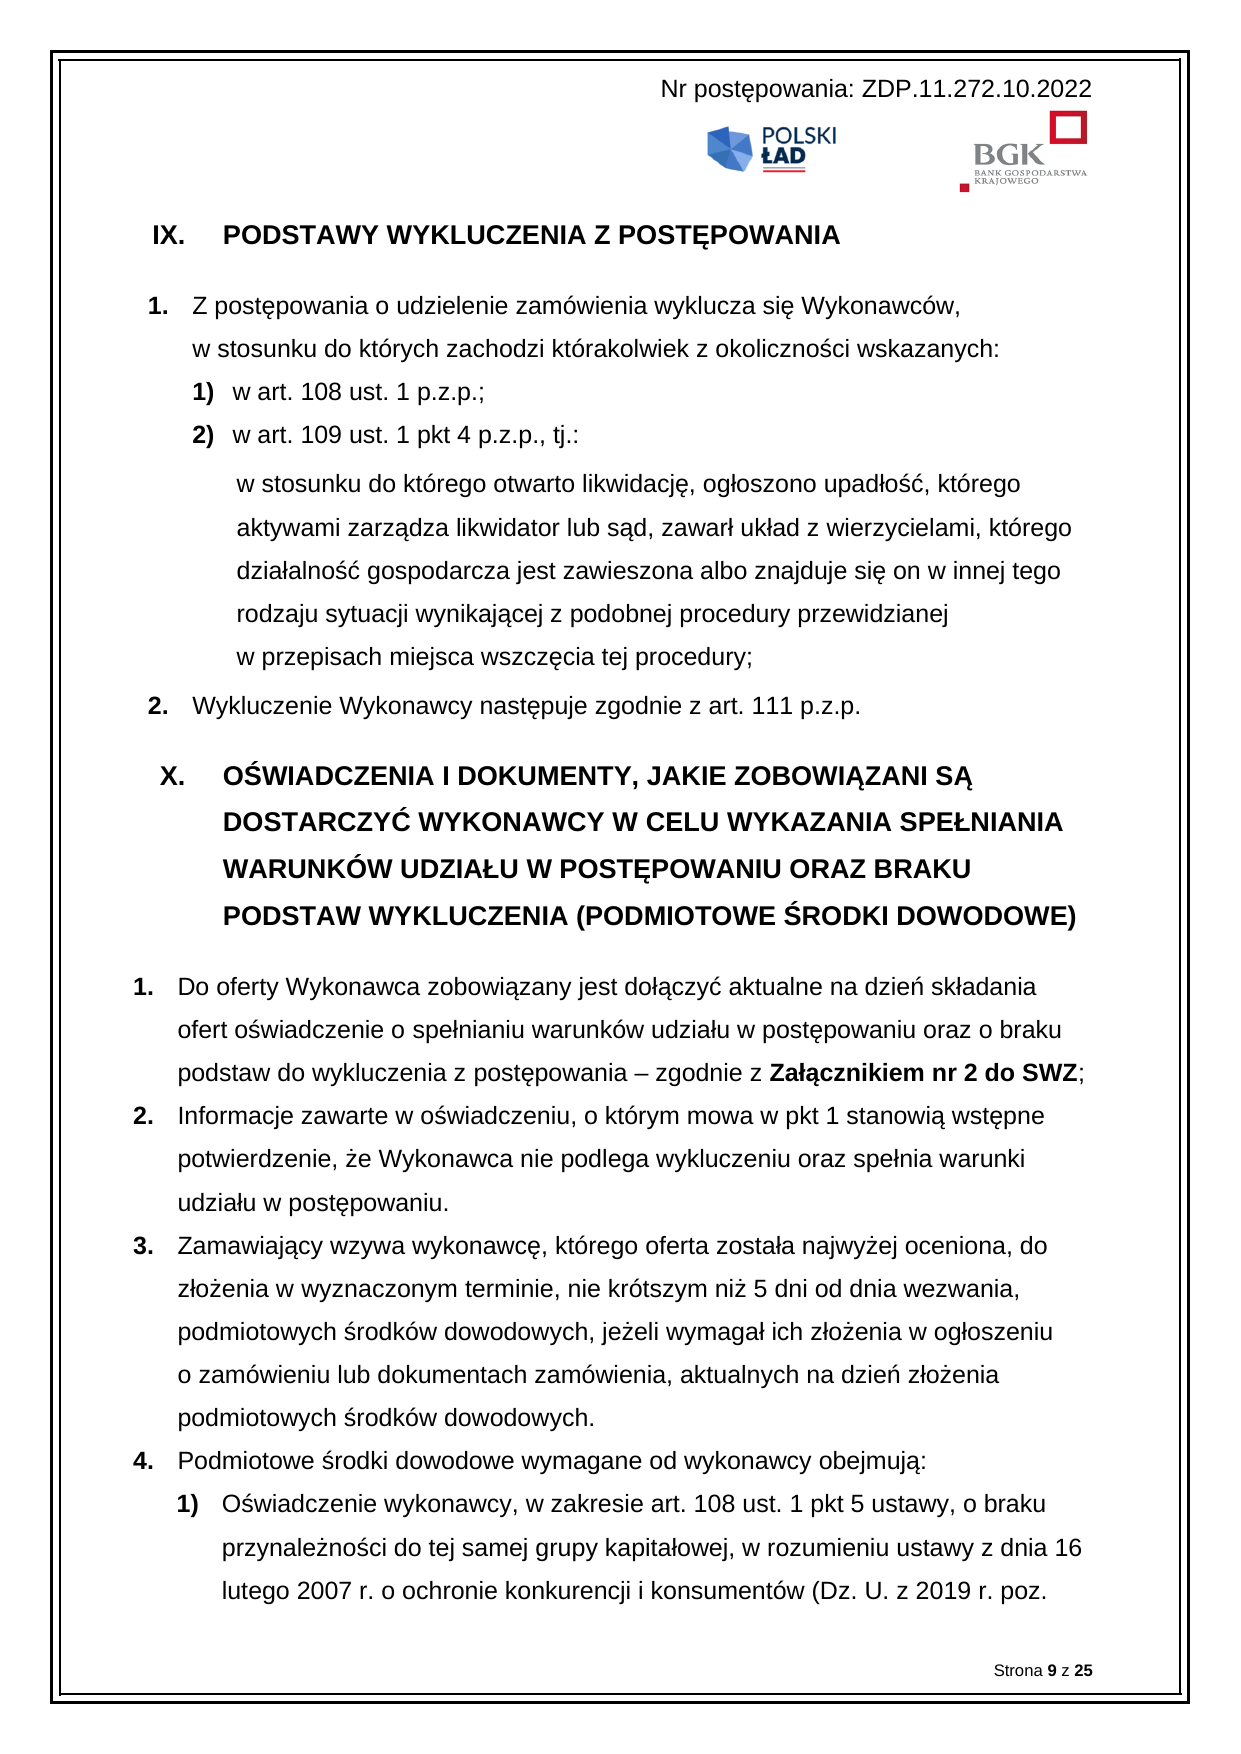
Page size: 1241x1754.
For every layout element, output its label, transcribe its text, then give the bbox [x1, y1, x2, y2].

list w art. 108 ust. 1 p.z.p.; [192, 377, 1092, 406]
list Informacje zawarte w oświadczeniu, o którym mowa w pkt 1 stanowią wstępne potwierdzenie, że Wykonawca nie podlega wykluczeniu oraz spełnia warunki udziału w postępowaniu. [133, 1101, 1092, 1216]
list Wykluczenie Wykonawcy następuje zgodnie z art. 111 p.z.p. [148, 691, 1092, 720]
subtitle PODSTAWY WYKLUCZENIA Z POSTĘPOWANIA [185, 219, 1092, 250]
text w stosunku do którego otwarto likwidację, ogłoszono upadłość, którego aktywami zarządza likwidator lub sąd, zawarł układ z wierzycielami, którego działalność gospodarcza jest zawieszona albo znajduje się on w innej tego rodzaju sytuacji wynikającej z podobnej procedury przewidzianej w przepisach miejsca wszczęcia tej procedury; [236, 469, 1092, 671]
list Podmiotowe środki dowodowe wymagane od wykonawcy obejmują: [133, 1446, 1092, 1475]
list Z postępowania o udzielenie zamówienia wyklucza się Wykonawców, w stosunku do których zachodzi którakolwiek z okoliczności wskazanych: [148, 291, 1092, 363]
list w art. 109 ust. 1 pkt 4 p.z.p., tj.: [192, 420, 1092, 449]
subtitle OŚWIADCZENIA I DOKUMENTY, JAKIE ZOBOWIĄZANI SĄ DOSTARCZYĆ WYKONAWCY W CELU WYKAZANIA SPEŁNIANIA WARUNKÓW UDZIAŁU W POSTĘPOWANIU ORAZ BRAKU PODSTAW WYKLUCZENIA (PODMIOTOWE ŚRODKI DOWODOWE) [185, 759, 1092, 931]
picture [950, 102, 1096, 200]
list Do oferty Wykonawca zobowiązany jest dołączyć aktualne na dzień składania ofert oświadczenie o spełnianiu warunków udziału w postępowaniu oraz o braku podstaw do wykluczenia z postępowania – zgodnie z Załącznikiem nr 2 do SWZ; [133, 972, 1092, 1087]
picture [698, 104, 860, 198]
list Zamawiający wzywa wykonawcę, którego oferta została najwyżej oceniona, do złożenia w wyznaczonym terminie, nie krótszym niż 5 dni od dnia wezwania, podmiotowych środków dowodowych, jeżeli wymagał ich złożenia w ogłoszeniu o zamówieniu lub dokumentach zamówienia, aktualnych na dzień złożenia podmiotowych środków dowodowych. [133, 1231, 1092, 1432]
